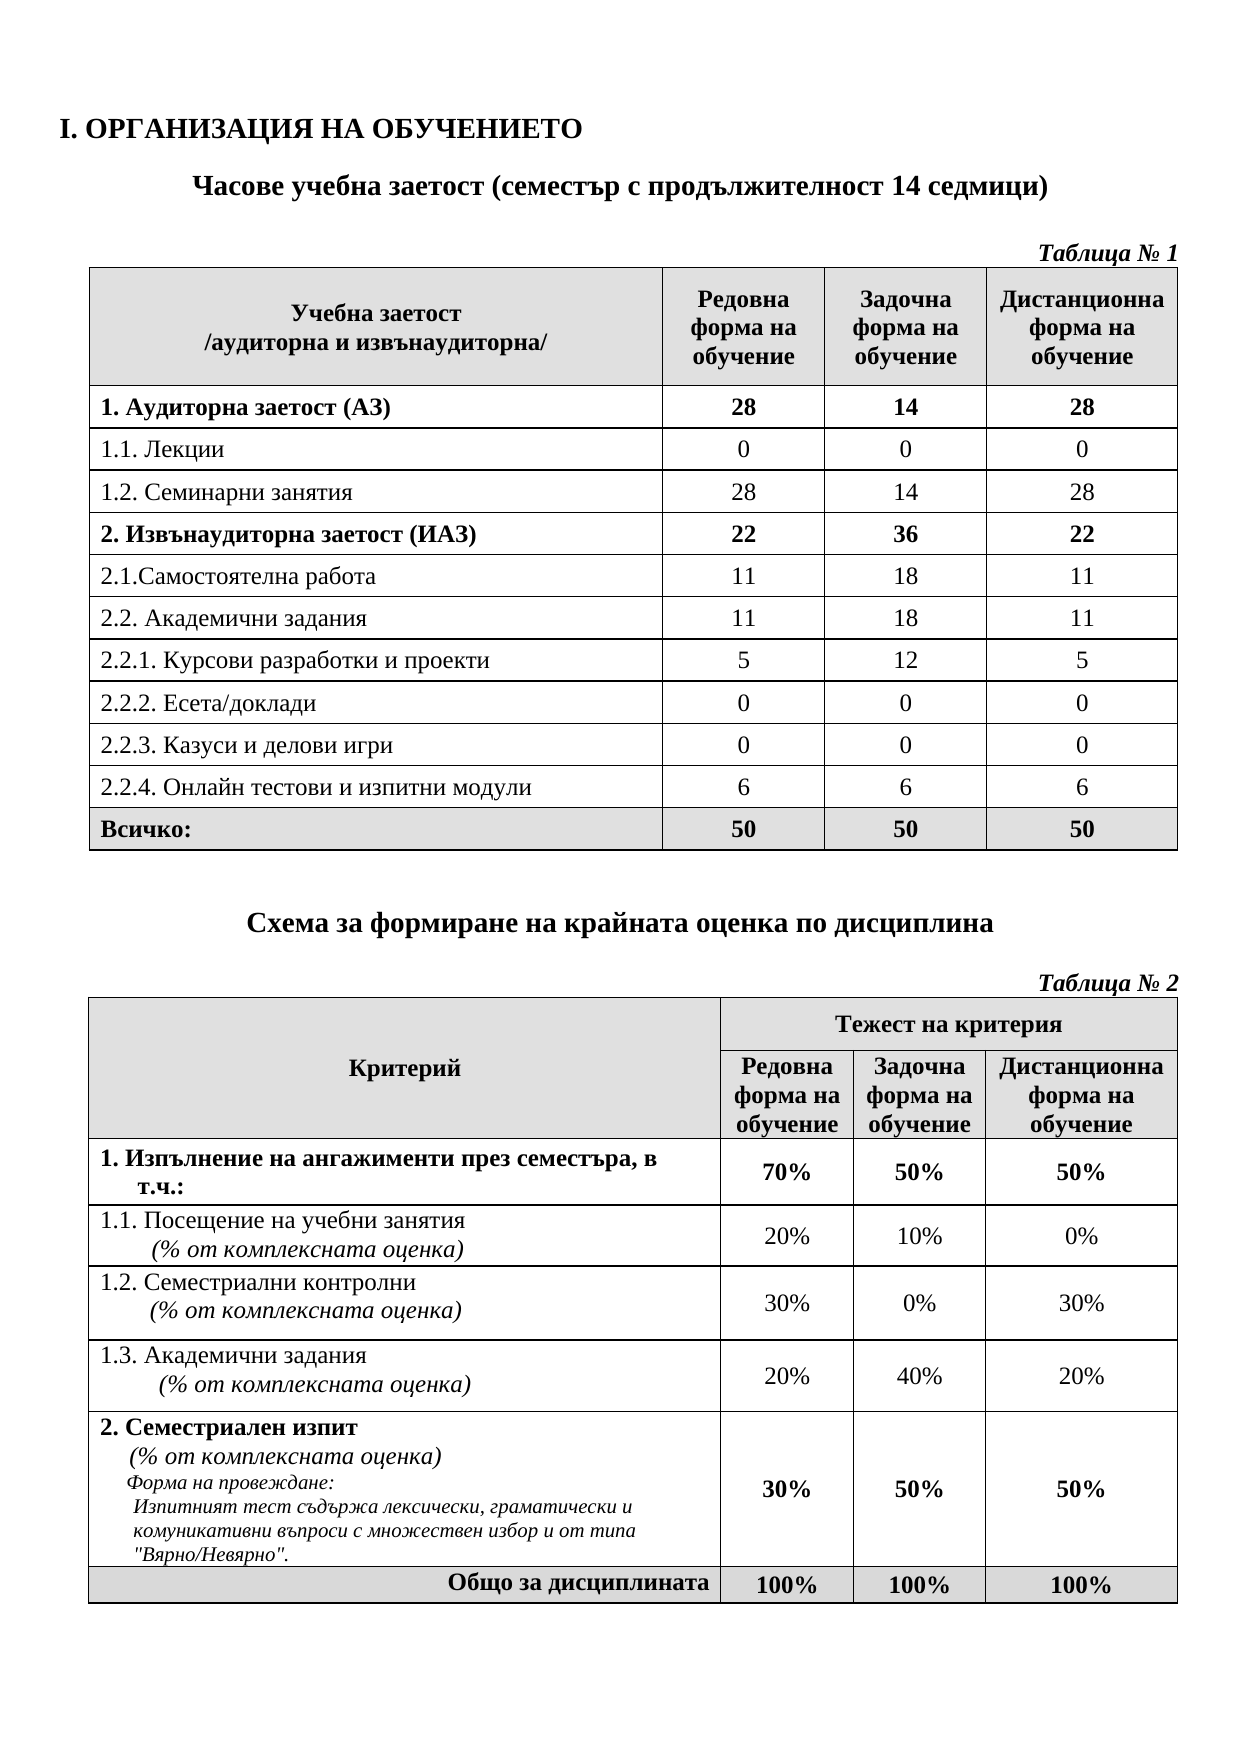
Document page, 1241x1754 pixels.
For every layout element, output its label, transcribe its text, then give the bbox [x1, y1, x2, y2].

table_cell 2.1.Самостоятелна работа [90, 555, 662, 596]
table_cell 11 [987, 555, 1177, 596]
table_cell Общо за дисциплината [89, 1567, 720, 1602]
table_cell 10% [854, 1206, 985, 1265]
table_header Тежест на критерия [721, 998, 1177, 1050]
table_cell 100% [721, 1567, 853, 1602]
table_cell Редовна форма на обучение [721, 1051, 853, 1138]
table_cell 20% [986, 1341, 1177, 1411]
table_cell Всичко: [90, 808, 662, 849]
table_header Критерий [89, 998, 720, 1138]
table_header Редовна форма на обучение [663, 268, 824, 385]
table_cell 50% [986, 1412, 1177, 1566]
table_cell 18 [825, 555, 986, 596]
table_cell 0 [663, 682, 824, 722]
text І. ОРГАНИЗАЦИЯ НА ОБУЧЕНИЕТО [59, 118, 1181, 143]
table_cell 11 [663, 597, 824, 638]
table_cell 50% [854, 1139, 985, 1204]
table_cell 2. Извънаудиторна заетост (ИАЗ) [90, 513, 662, 554]
table_cell 30% [721, 1267, 853, 1339]
table_cell 1.2. Семинарни занятия [90, 471, 662, 511]
text Часове учебна заетост (семестър с продължителност 14 седмици) [59, 168, 1181, 238]
table_cell 1.1. Лекции [90, 429, 662, 469]
text Таблица № 1 [59, 238, 1181, 267]
table_cell 1. Аудиторна заетост (АЗ) [90, 386, 662, 427]
table_cell 28 [663, 471, 824, 511]
table_cell 12 [825, 640, 986, 680]
table_cell 1. Изпълнение на ангажименти през семестъра, в т.ч.: [89, 1139, 720, 1204]
table_header Дистанционна форма на обучение [987, 268, 1177, 385]
table_cell 14 [825, 471, 986, 511]
table_cell 100% [854, 1567, 985, 1602]
table_cell 0% [986, 1206, 1177, 1265]
table_cell 2.2.4. Онлайн тестови и изпитни модули [90, 766, 662, 807]
table_cell 6 [825, 766, 986, 807]
table_cell Посещение на учебни занятия (% от комплексната оценка) [89, 1206, 720, 1265]
table_cell 6 [663, 766, 824, 807]
table_cell 0 [825, 682, 986, 722]
table_cell 5 [987, 640, 1177, 680]
table_cell 30% [721, 1412, 853, 1566]
table_cell Дистанционна форма на обучение [986, 1051, 1177, 1138]
table_cell 0 [825, 724, 986, 764]
table_cell Задочна форма на обучение [854, 1051, 985, 1138]
table_cell 20% [721, 1341, 853, 1411]
table_cell 11 [663, 555, 824, 596]
table_cell 100% [986, 1567, 1177, 1602]
table_cell 36 [825, 513, 986, 554]
table_cell 22 [663, 513, 824, 554]
table_cell 0 [987, 682, 1177, 722]
table_cell 1.3. Академични задания (% от комплексната оценка) [89, 1341, 720, 1411]
table_cell 40% [854, 1341, 985, 1411]
table_cell 2.2. Академични задания [90, 597, 662, 638]
table_cell 20% [721, 1206, 853, 1265]
table_cell 0 [663, 429, 824, 469]
table_cell 2.2.3. Казуси и делови игри [90, 724, 662, 764]
table_cell 50 [987, 808, 1177, 849]
table_cell 2.2.1. Курсови разработки и проекти [90, 640, 662, 680]
table_cell 0 [987, 724, 1177, 764]
table_cell 0 [663, 724, 824, 764]
table_cell 70% [721, 1139, 853, 1204]
table_cell 2.2.2. Есета/доклади [90, 682, 662, 722]
table_cell 50 [663, 808, 824, 849]
text Схема за формиране на крайната оценка по дисциплина [59, 906, 1181, 939]
table_header Задочна форма на обучение [825, 268, 986, 385]
table_cell 18 [825, 597, 986, 638]
table_cell 28 [987, 386, 1177, 427]
table_cell 6 [987, 766, 1177, 807]
table_cell 30% [986, 1267, 1177, 1339]
table_cell 5 [663, 640, 824, 680]
table_cell 28 [987, 471, 1177, 511]
table_cell 0% [854, 1267, 985, 1339]
table_cell 11 [987, 597, 1177, 638]
table_cell 50 [825, 808, 986, 849]
text Таблица № 2 [59, 968, 1181, 997]
table_header Учебна заетост /аудиторна и извънаудиторна/ [90, 268, 662, 385]
table_cell 1.2. Семестриални контролни (% от комплексната оценка) [89, 1267, 720, 1339]
table_cell 14 [825, 386, 986, 427]
table_cell 50% [986, 1139, 1177, 1204]
table_cell 2. Семестриален изпит (% от комплексната оценка) Форма на провеждане: Изпитният тест съдържа лексически, граматически и комуникативни въпроси с множествен избор и от типа "Вярно/Невярно". [89, 1412, 720, 1566]
table_cell 0 [825, 429, 986, 469]
table_cell 50% [854, 1412, 985, 1566]
table_cell 0 [987, 429, 1177, 469]
table_cell 22 [987, 513, 1177, 554]
table_cell 28 [663, 386, 824, 427]
